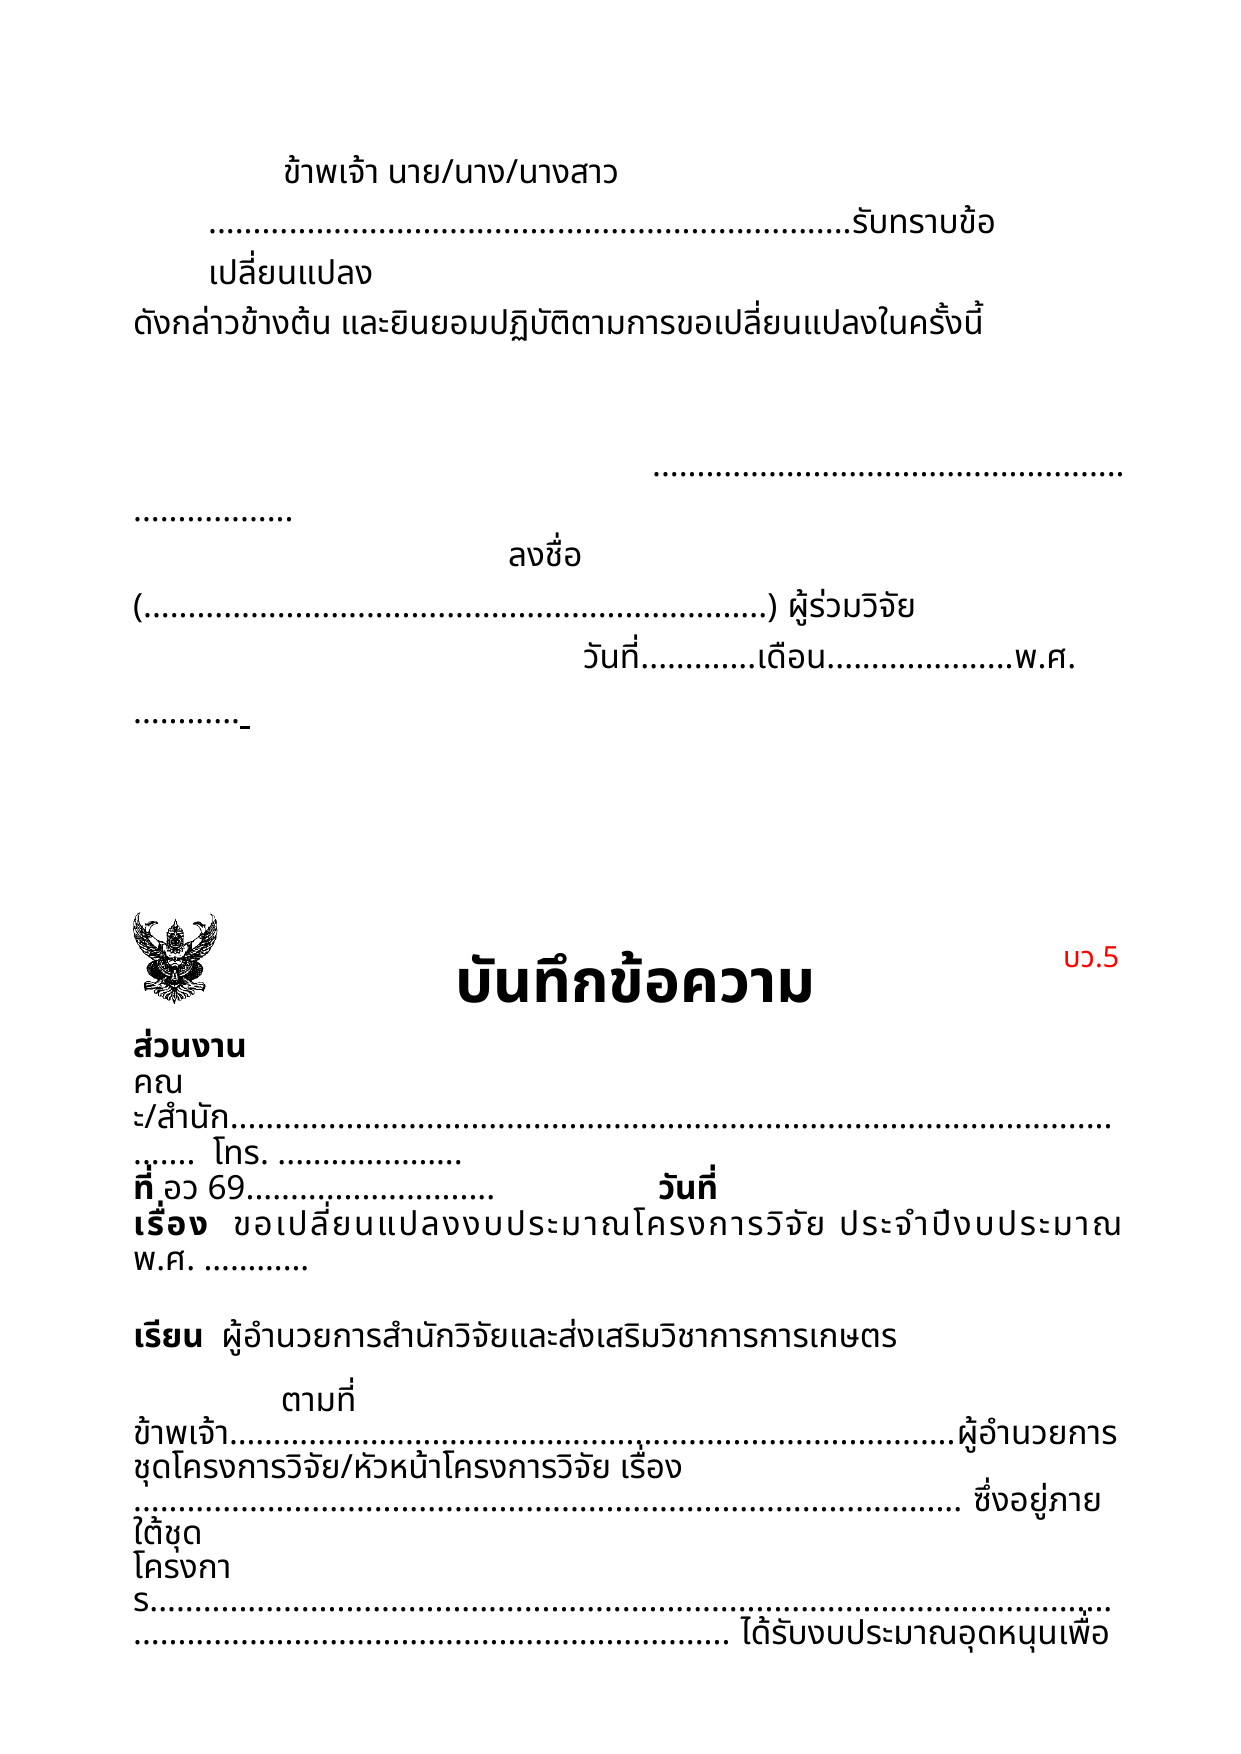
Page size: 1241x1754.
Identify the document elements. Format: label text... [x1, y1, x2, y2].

text ดังกล่าวข้างต้น และยินยอมปฏิบัติตามการขอเปลี่ยนแปลงในครั้งนี้ [133, 299, 1176, 350]
text เรื่อง ขอเปลี่ยนแปลงงบประมาณโครงการวิจัย ประจำปีงบประมาณ พ.ศ. ………… [133, 1207, 1122, 1277]
text ....................................................................... [133, 441, 1128, 531]
text ที่ อว 69............................ วันที่ [133, 1171, 1122, 1207]
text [133, 1385, 1122, 1651]
text บันทึกข้อความ [133, 938, 1122, 1029]
text ลงชื่อ (......................................................................) ผู้ร่วมวิจัย [133, 531, 1128, 632]
text วันที่.............เดือน.....................พ.ศ. ............ [133, 632, 1128, 734]
text เรียน ผู้อำนวยการสำนักวิจัยและส่งเสริมวิชาการการเกษตร [133, 1312, 1122, 1362]
picture [109, 895, 239, 1014]
text ส่วนงาน คณะ/สำนัก.......................................................................................................... โทร. ..………..….…. [133, 1029, 1122, 1171]
text ข้าพเจ้า นาย/นาง/นางสาว ........................................................................รับทราบข้อเปลี่ยนแปลง [208, 148, 1122, 299]
